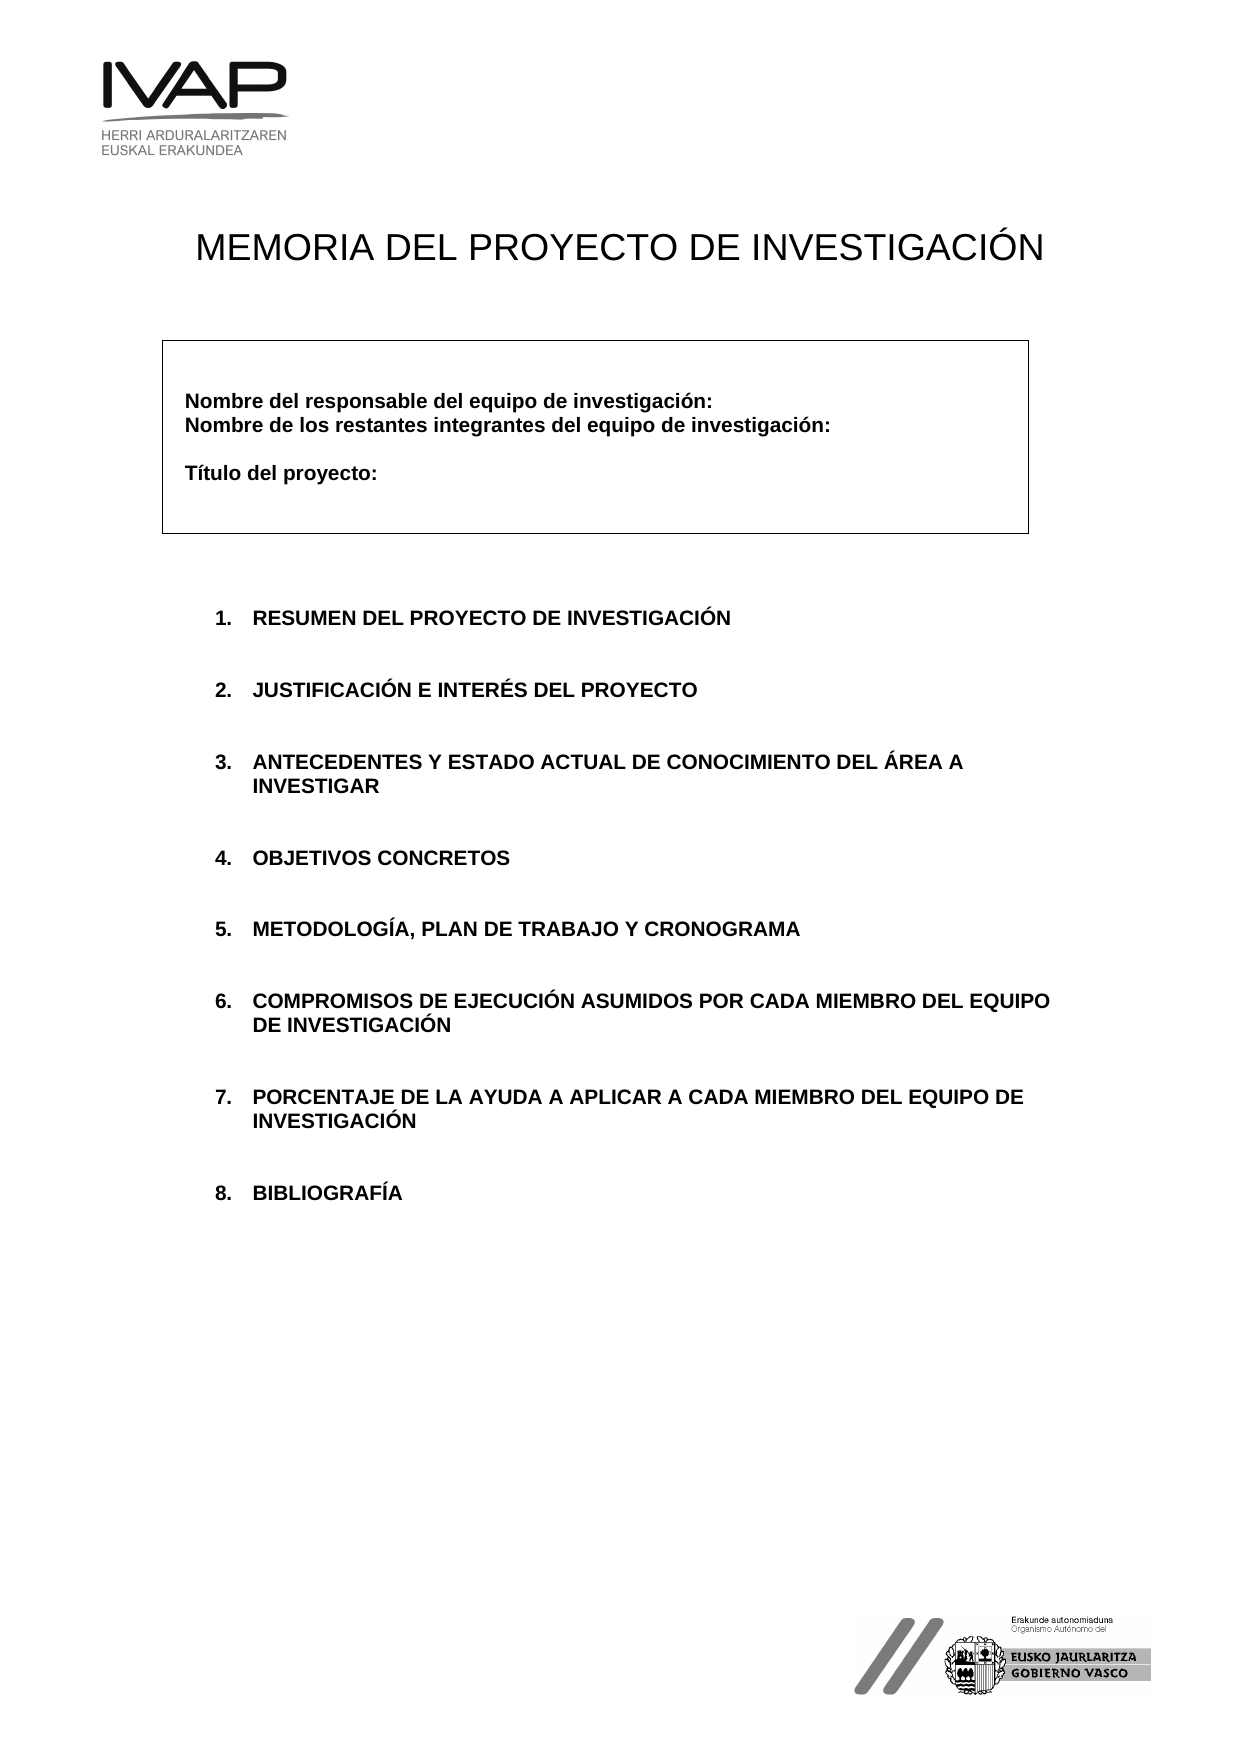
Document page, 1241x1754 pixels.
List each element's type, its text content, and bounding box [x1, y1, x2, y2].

list PORCENTAJE DE LA AYUDA A APLICAR A CADA MIEMBRO DEL EQUIPO DE INVESTIGACIÓN [215, 1085, 1063, 1133]
list OBJETIVOS CONCRETOS [215, 845, 1063, 869]
table_header Nombre del responsable del equipo de investigación: Nombre de los restantes integrantes del equipo de investigación: Título del proyecto: [163, 341, 1028, 533]
list BIBLIOGRAFÍA [215, 1181, 1063, 1205]
list RESUMEN DEL PROYECTO DE INVESTIGACIÓN [215, 606, 1063, 630]
text MEMORIA DEL PROYECTO DE INVESTIGACIÓN [177, 225, 1063, 268]
list JUSTIFICACIÓN E INTERÉS DEL PROYECTO [215, 678, 1063, 702]
list METODOLOGÍA, PLAN DE TRABAJO Y CRONOGRAMA [215, 917, 1063, 941]
picture [852, 1615, 1153, 1695]
picture [100, 59, 290, 157]
list ANTECEDENTES Y ESTADO ACTUAL DE CONOCIMIENTO DEL ÁREA A INVESTIGAR [215, 749, 1063, 797]
list COMPROMISOS DE EJECUCIÓN ASUMIDOS POR CADA MIEMBRO DEL EQUIPO DE INVESTIGACIÓN [215, 989, 1063, 1037]
